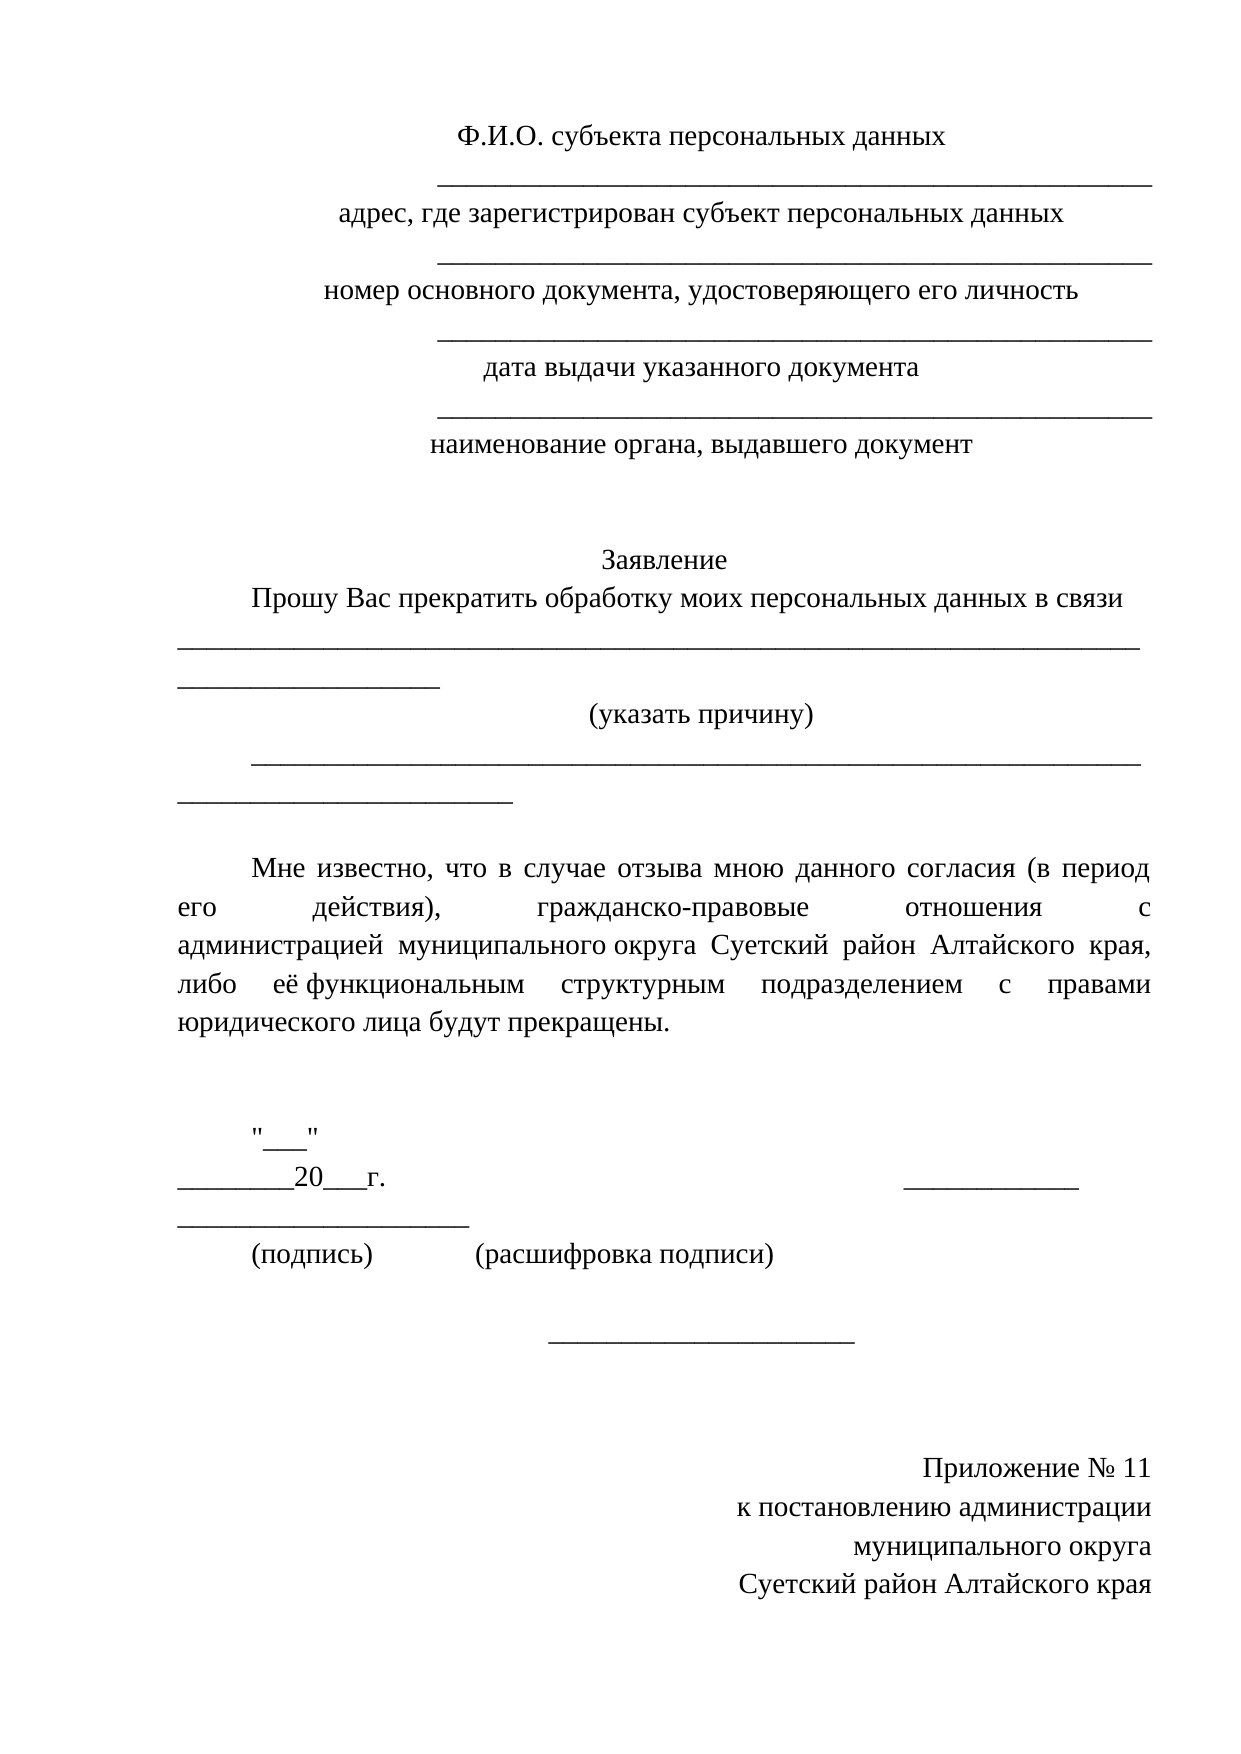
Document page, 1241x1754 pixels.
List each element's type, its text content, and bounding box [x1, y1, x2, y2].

text муниципального округа [177, 1528, 1152, 1561]
text Мне известно, что в случае отзыва мною данного согласия (в период его действия), гражданско-правовые отношения с администрацией муниципального округа Суетский район Алтайского края, либо её функциональным структурным подразделением с правами юридического лица будут прекращены. [177, 850, 1152, 1038]
text _________________________________________________ [177, 157, 1152, 190]
text адрес, где зарегистрирован субъект персональных данных [177, 195, 1152, 229]
text _________________________________________________ [177, 311, 1152, 344]
text дата выдачи указанного документа [177, 349, 1152, 383]
text "___" ________20___г. ____________ ____________________ [177, 1120, 1152, 1231]
text Приложение № 11 [177, 1451, 1152, 1484]
text Суетский район Алтайского края [177, 1566, 1152, 1600]
text к постановлению администрации [177, 1489, 1152, 1523]
text (подпись) (расшифровка подписи) [177, 1236, 1152, 1269]
text (указать причину) [177, 696, 1152, 730]
text _________________________________________________ [177, 388, 1152, 421]
text номер основного документа, удостоверяющего его личность [177, 272, 1152, 306]
text ____________________________________________________________________________________ [177, 735, 1152, 807]
text Ф.И.О. субъекта персональных данных [177, 118, 1152, 152]
text _____________________ [177, 1313, 1152, 1346]
text Заявление [177, 542, 1152, 576]
text наименование органа, выдавшего документ [177, 426, 1152, 460]
text _________________________________________________ [177, 234, 1152, 267]
text Прошу Вас прекратить обработку моих персональных данных в связи ____________________________________________________________________________________ [177, 581, 1152, 691]
